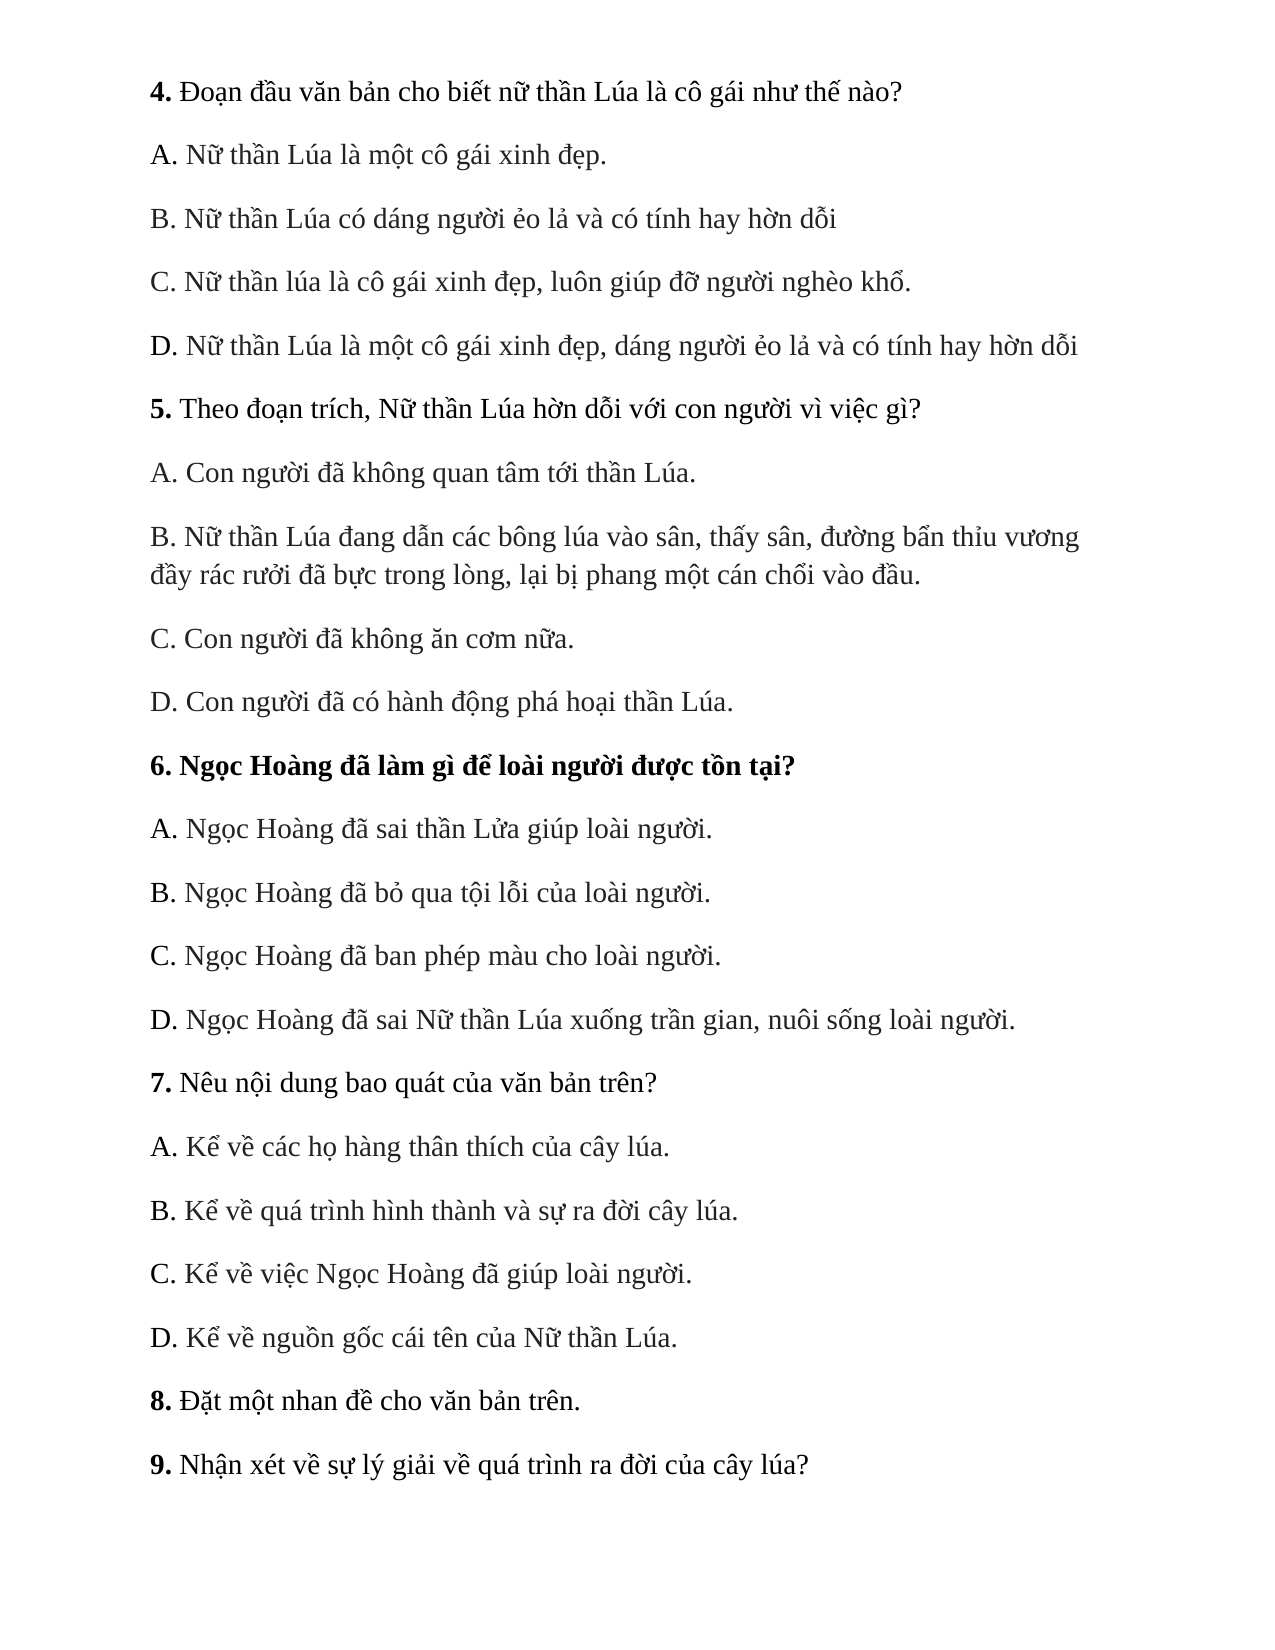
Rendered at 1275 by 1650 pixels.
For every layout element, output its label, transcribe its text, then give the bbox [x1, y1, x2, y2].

text D. Ngọc Hoàng đã sai Nữ thần Lúa xuống trần gian, nuôi sống loài người. [150, 1002, 1125, 1036]
text C. Kể về việc Ngọc Hoàng đã giúp loài người. [150, 1256, 1125, 1290]
text 5. Theo đoạn trích, Nữ thần Lúa hờn dỗi với con người vì việc gì? [150, 392, 1125, 425]
text 8. Đặt một nhan đề cho văn bản trên. [150, 1383, 1125, 1417]
text 4. Đoạn đầu văn bản cho biết nữ thần Lúa là cô gái như thế nào? [150, 74, 1125, 107]
text 9. Nhận xét về sự lý giải về quá trình ra đời của cây lúa? [150, 1447, 1125, 1480]
text B. Ngọc Hoàng đã bỏ qua tội lỗi của loài người. [150, 875, 1125, 908]
text 6. Ngọc Hoàng đã làm gì để loài người được tồn tại? [150, 748, 1125, 781]
text D. Kể về nguồn gốc cái tên của Nữ thần Lúa. [150, 1320, 1125, 1353]
text D. Con người đã có hành động phá hoại thần Lúa. [150, 684, 1125, 718]
text A. Ngọc Hoàng đã sai thần Lửa giúp loài người. [150, 811, 1125, 845]
text B. Nữ thần Lúa đang dẫn các bông lúa vào sân, thấy sân, đường bẩn thỉu vương đầy rác rưởi đã bực trong lòng, lại bị phang một cán chổi vào đầu. [150, 519, 1125, 591]
text B. Nữ thần Lúa có dáng người ẻo lả và có tính hay hờn dỗi [150, 201, 1125, 234]
text A. Con người đã không quan tâm tới thần Lúa. [150, 455, 1125, 489]
text B. Kể về quá trình hình thành và sự ra đời cây lúa. [150, 1193, 1125, 1226]
text A. Nữ thần Lúa là một cô gái xinh đẹp. [150, 137, 1125, 171]
text 7. Nêu nội dung bao quát của văn bản trên? [150, 1066, 1125, 1099]
text C. Con người đã không ăn cơm nữa. [150, 621, 1125, 654]
text C. Ngọc Hoàng đã ban phép màu cho loài người. [150, 938, 1125, 972]
text C. Nữ thần lúa là cô gái xinh đẹp, luôn giúp đỡ người nghèo khổ. [150, 264, 1125, 298]
text D. Nữ thần Lúa là một cô gái xinh đẹp, dáng người ẻo lả và có tính hay hờn dỗi [150, 328, 1125, 362]
text A. Kể về các họ hàng thân thích của cây lúa. [150, 1129, 1125, 1163]
